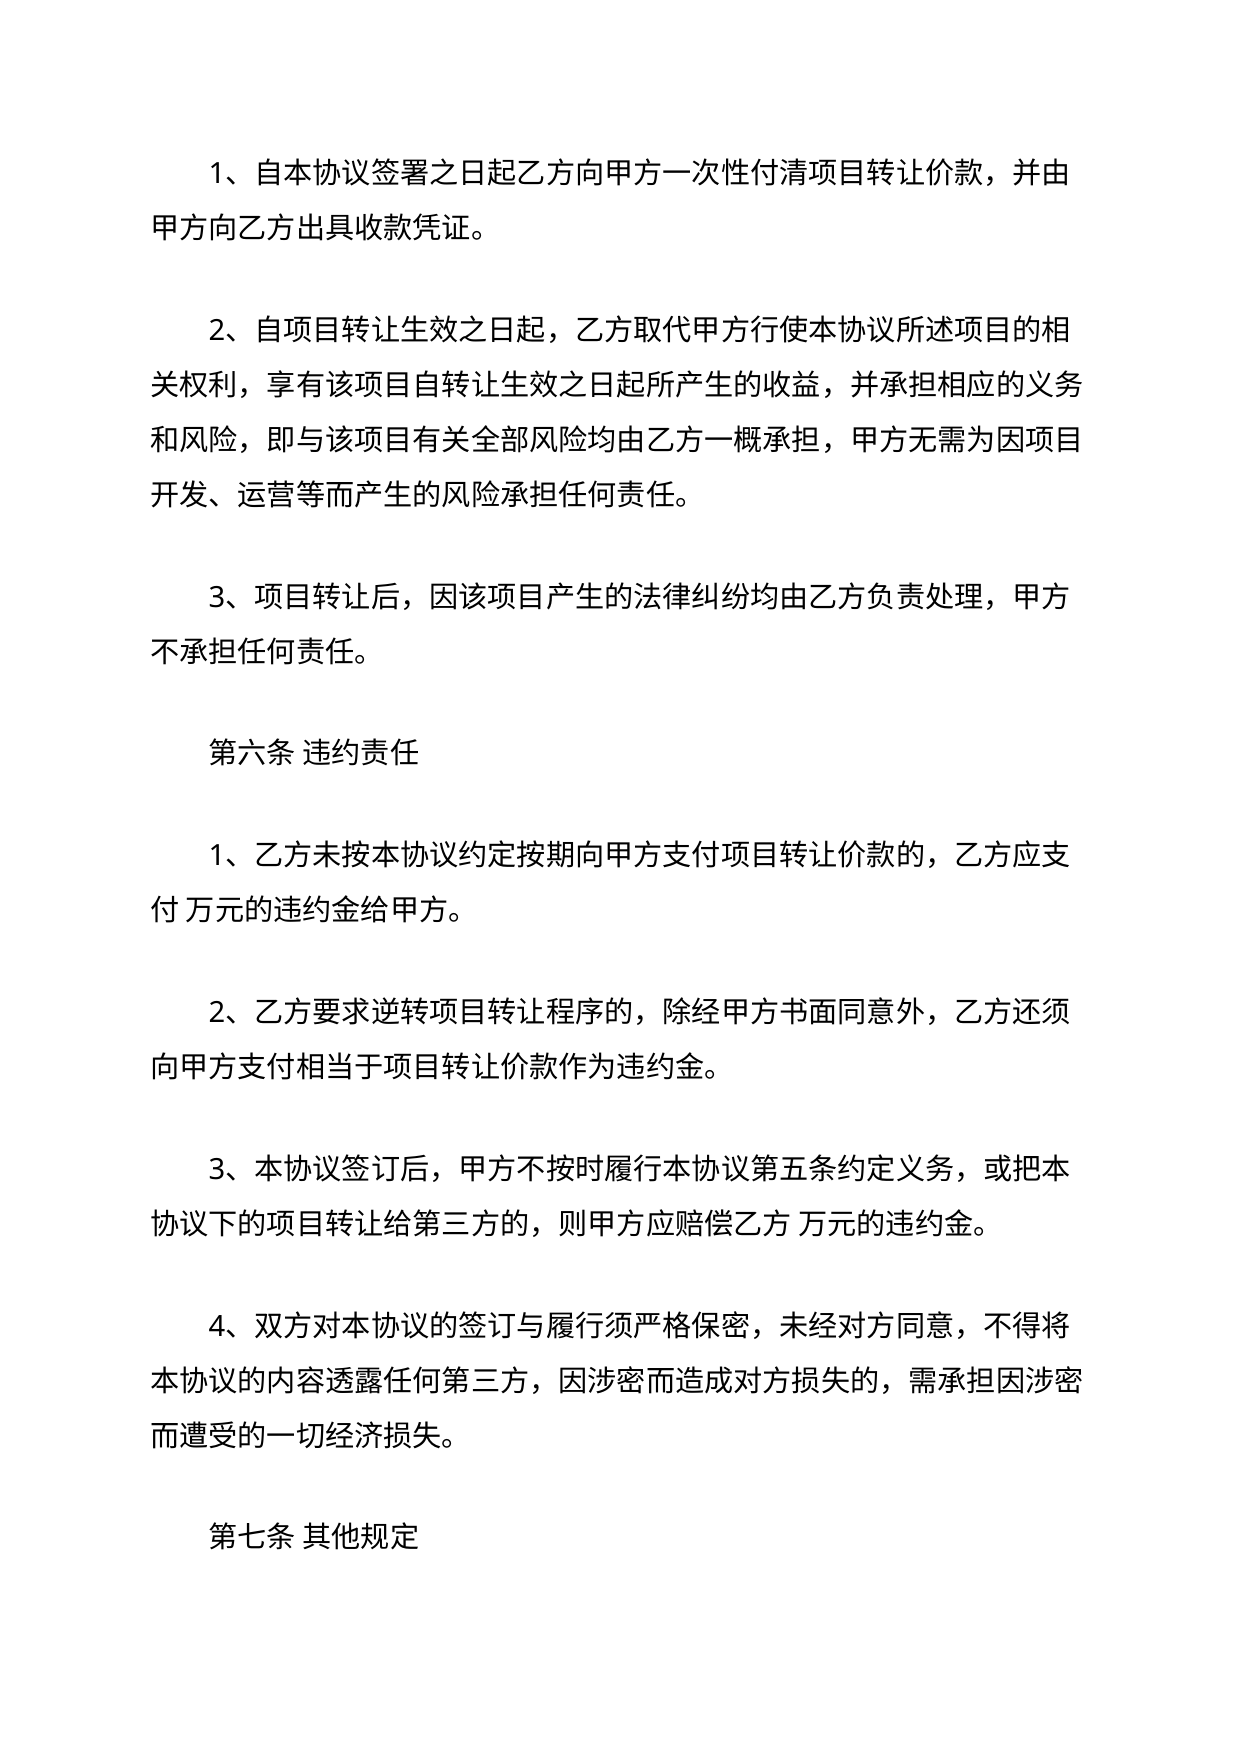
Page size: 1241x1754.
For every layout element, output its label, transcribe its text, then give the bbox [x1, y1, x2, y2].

text 1、乙方未按本协议约定按期向甲方支付项目转让价款的，乙方应支付 万元的违约金给甲方。 [150, 832, 1090, 929]
text 4、双方对本协议的签订与履行须严格保密，未经对方同意，不得将本协议的内容透露任何第三方，因涉密而造成对方损失的，需承担因涉密而遭受的一切经济损失。 [150, 1302, 1090, 1454]
text 1、自本协议签署之日起乙方向甲方一次性付清项目转让价款，并由甲方向乙方出具收款凭证。 [150, 150, 1090, 247]
text 2、乙方要求逆转项目转让程序的，除经甲方书面同意外，乙方还须向甲方支付相当于项目转让价款作为违约金。 [150, 989, 1090, 1086]
text 3、项目转让后，因该项目产生的法律纠纷均由乙方负责处理，甲方不承担任何责任。 [150, 573, 1090, 671]
text 3、本协议签订后，甲方不按时履行本协议第五条约定义务，或把本协议下的项目转让给第三方的，则甲方应赔偿乙方 万元的违约金。 [150, 1145, 1090, 1243]
text 第七条 其他规定 [150, 1514, 1090, 1556]
text 2、自项目转让生效之日起，乙方取代甲方行使本协议所述项目的相关权利，享有该项目自转让生效之日起所产生的收益，并承担相应的义务和风险，即与该项目有关全部风险均由乙方一概承担，甲方无需为因项目开发、运营等而产生的风险承担任何责任。 [150, 307, 1090, 514]
text 第六条 违约责任 [150, 730, 1090, 772]
